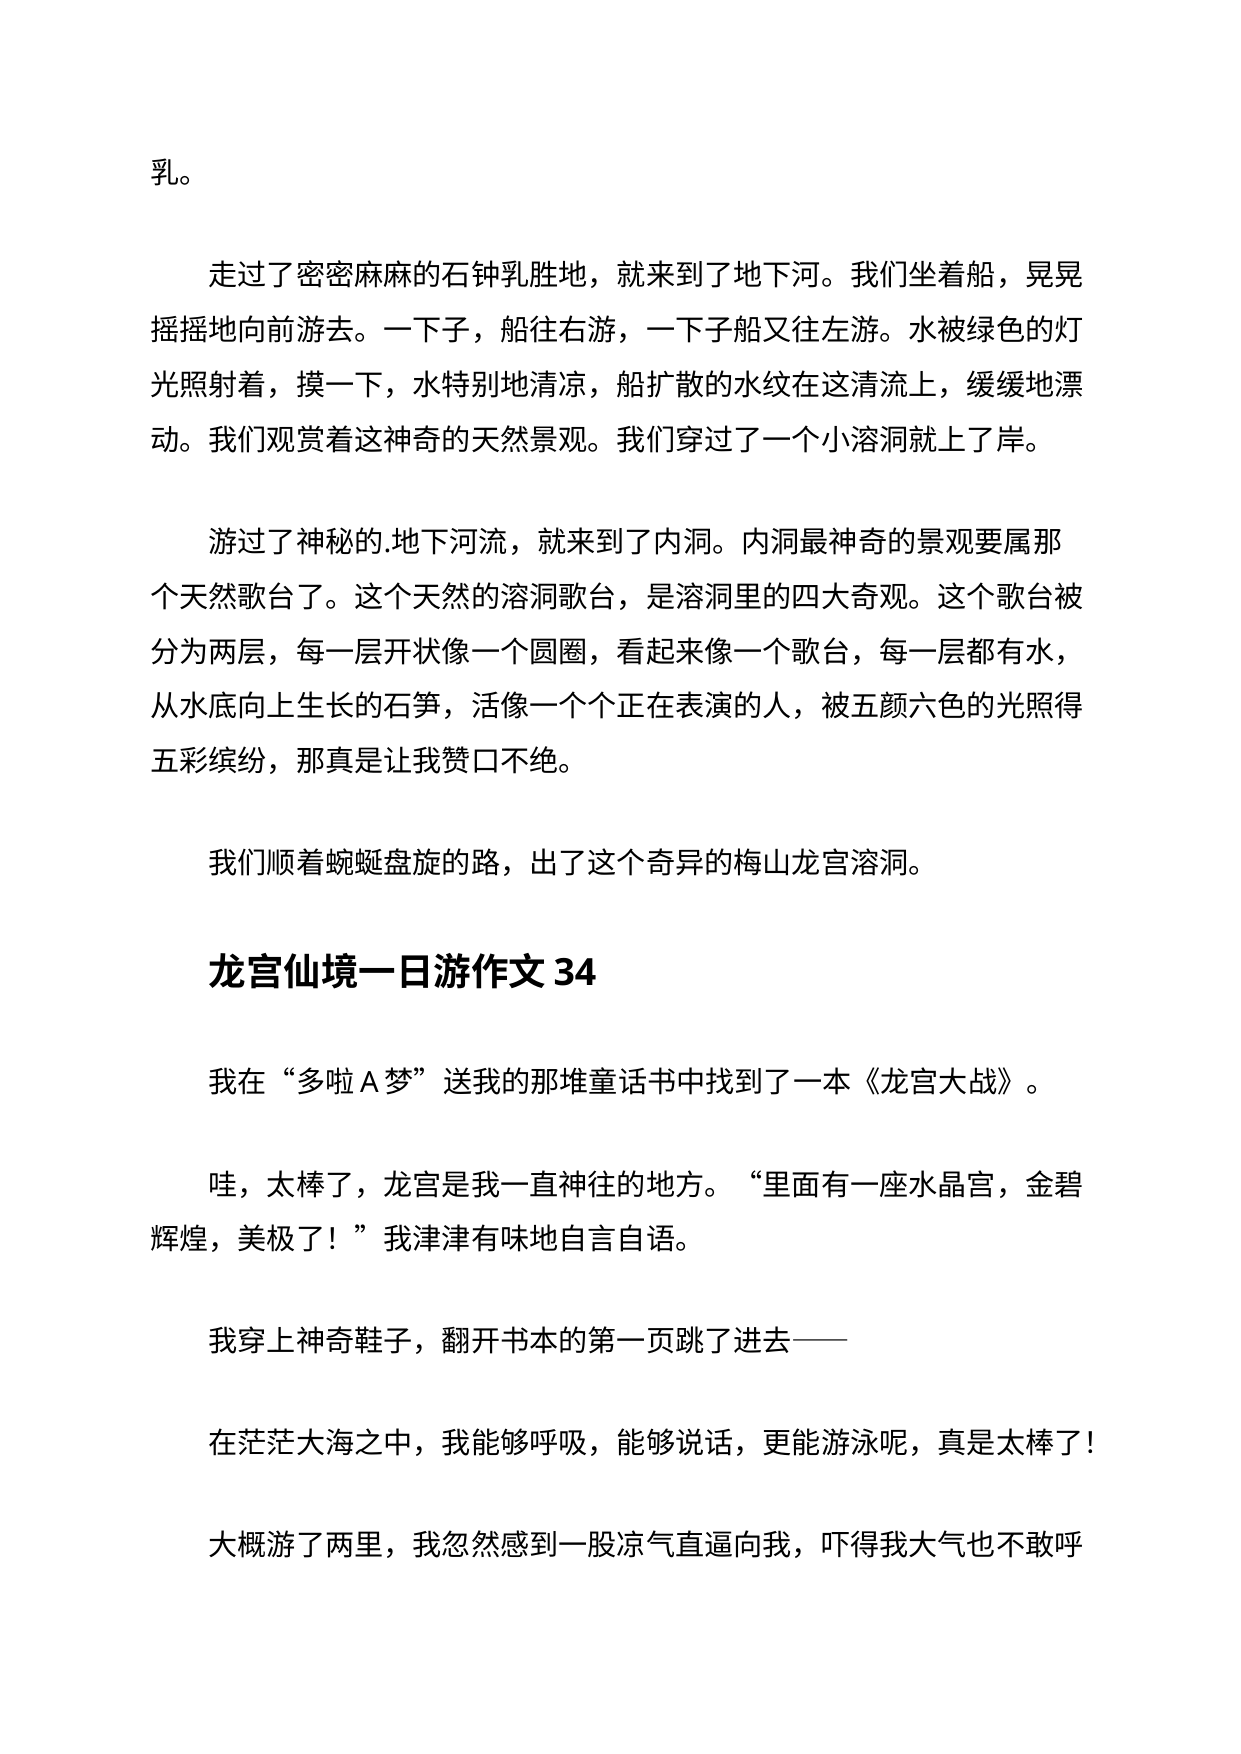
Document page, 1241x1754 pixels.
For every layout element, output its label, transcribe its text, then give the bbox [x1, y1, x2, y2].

text 龙宫仙境一日游作文34 [150, 941, 1090, 996]
text 我在“多啦A梦”送我的那堆童话书中找到了一本《龙宫大战》。 [150, 1059, 1090, 1101]
text 游过了神秘的.地下河流，就来到了内洞。内洞最神奇的景观要属那个天然歌台了。这个天然的溶洞歌台，是溶洞里的四大奇观。这个歌台被分为两层，每一层开状像一个圆圈，看起来像一个歌台，每一层都有水，从水底向上生长的石笋，活像一个个正在表演的人，被五颜六色的光照得五彩缤纷，那真是让我赞口不绝。 [150, 518, 1090, 780]
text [150, 150, 1090, 192]
text 我们顺着蜿蜒盘旋的路，出了这个奇异的梅山龙宫溶洞。 [150, 840, 1090, 882]
text 走过了密密麻麻的石钟乳胜地，就来到了地下河。我们坐着船，晃晃摇摇地向前游去。一下子，船往右游，一下子船又往左游。水被绿色的灯光照射着，摸一下，水特别地清凉，船扩散的水纹在这清流上，缓缓地漂动。我们观赏着这神奇的天然景观。我们穿过了一个小溶洞就上了岸。 [150, 252, 1090, 459]
text 我穿上神奇鞋子，翻开书本的第一页跳了进去―― [150, 1318, 1090, 1360]
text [150, 1521, 1090, 1563]
text 在茫茫大海之中，我能够呼吸，能够说话，更能游泳呢，真是太棒了！ [150, 1419, 1090, 1462]
text 哇，太棒了，龙宫是我一直神往的地方。“里面有一座水晶宫，金碧辉煌，美极了！”我津津有味地自言自语。 [150, 1161, 1090, 1258]
